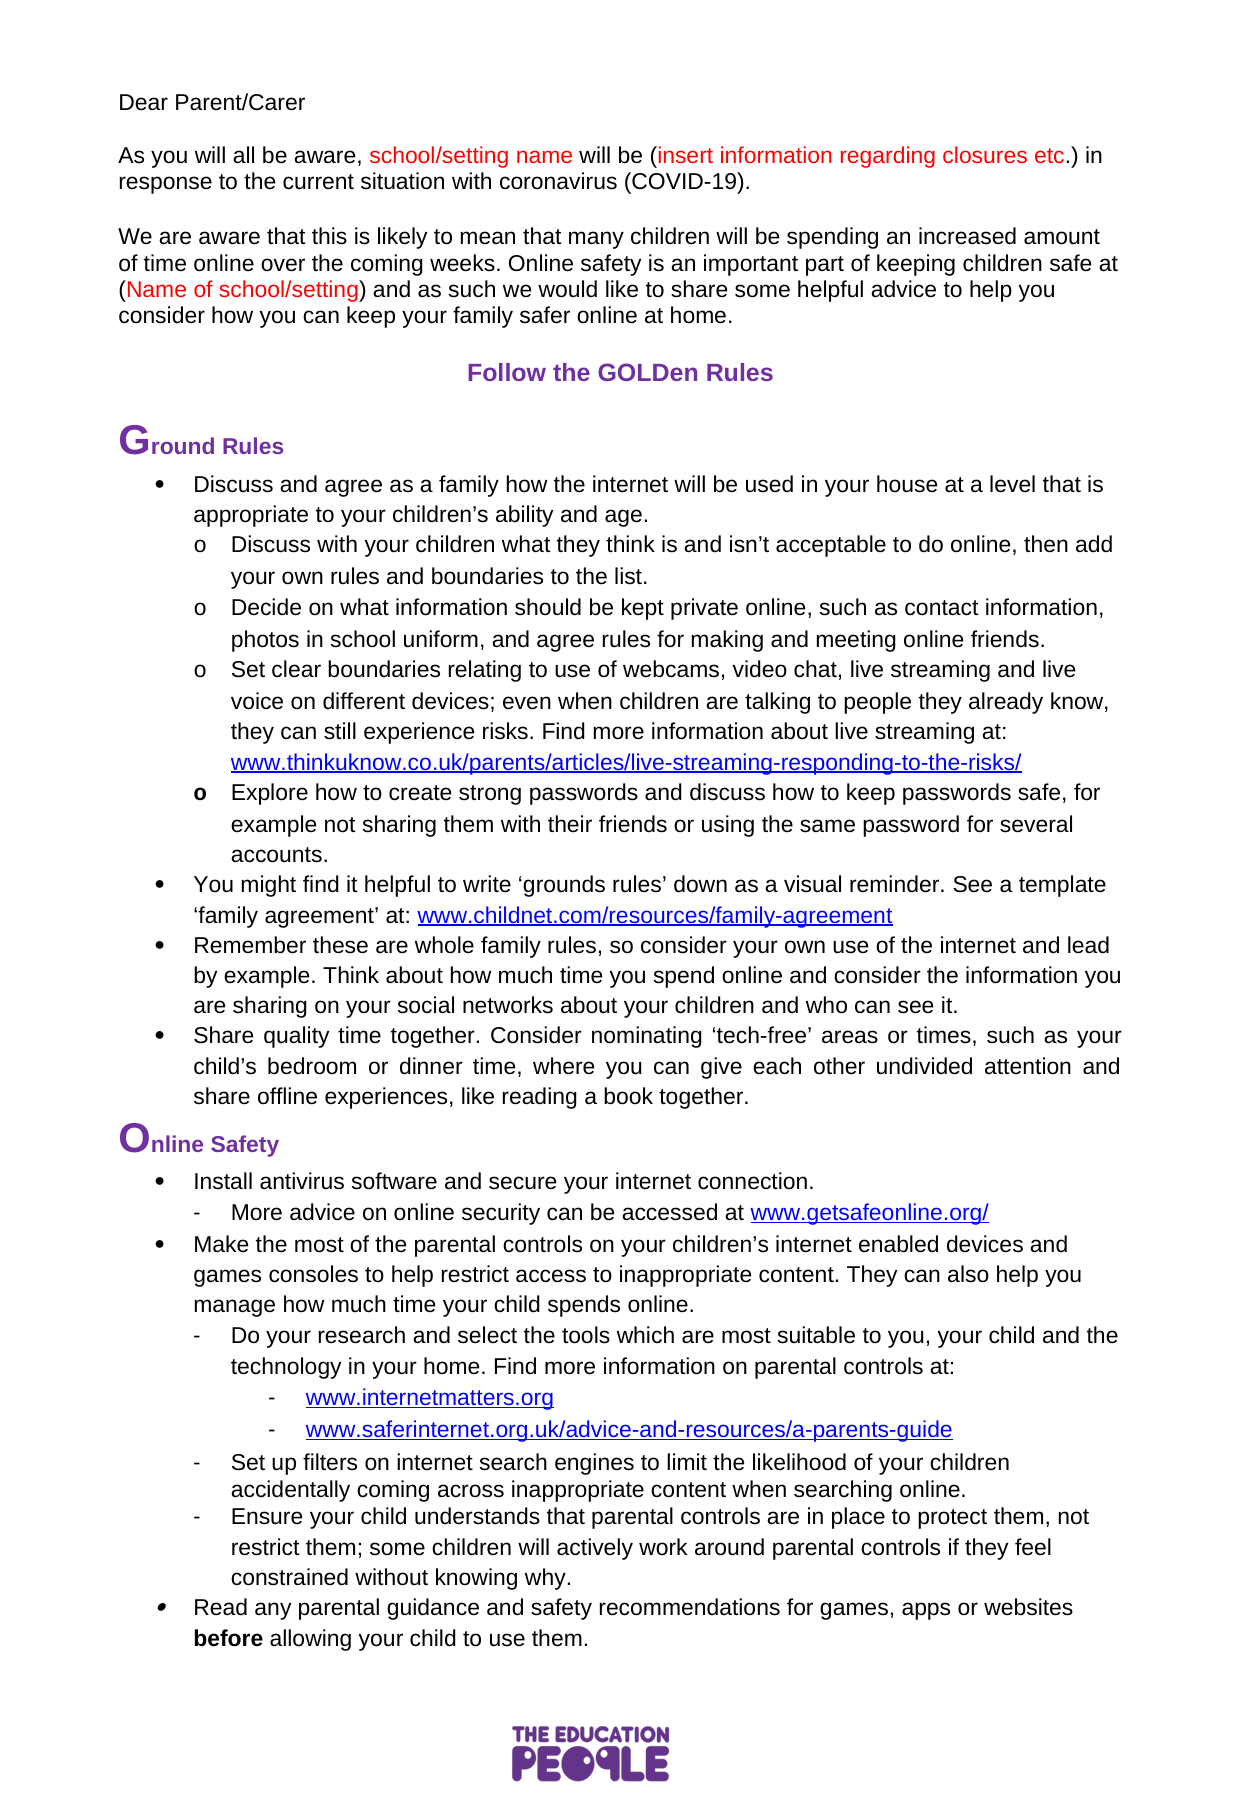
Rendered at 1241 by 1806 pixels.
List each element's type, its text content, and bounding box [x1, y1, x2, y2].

list Share quality time together. Consider nominating ‘tech-free’ areas or times, such as your child’s bedroom or dinner time, where you can give each other undivided attention and share offline experiences, like reading a book together. [156, 1022, 1122, 1109]
list Decide on what information should be kept private online, such as contact information, photos in school uniform, and agree rules for making and meeting online friends. [193, 593, 1122, 652]
list More advice on online security can be accessed at www.getsafeonline.org/ [193, 1198, 1122, 1226]
list Explore how to create strong passwords and discuss how to keep passwords safe, for example not sharing them with their friends or using the same password for several accounts. [193, 779, 1122, 867]
list Ensure your child understands that parental controls are in place to protect them, not restrict them; some children will actively work around parental controls if they feel constrained without knowing why. [193, 1502, 1122, 1590]
text Follow the GOLDen Rules [118, 358, 1122, 386]
list Discuss and agree as a family how the internet will be used in your house at a level that is appropriate to your children’s ability and age. [156, 471, 1122, 527]
list Discuss with your children what they think is and isn’t acceptable to do online, then add your own rules and boundaries to the list. [193, 531, 1122, 590]
list Remember these are whole family rules, so consider your own use of the internet and lead by example. Think about how much time you spend online and consider the information you are sharing on your social networks about your children and who can see it. [156, 932, 1122, 1018]
list Set up filters on internet search engines to limit the likelihood of your children accidentally coming across inappropriate content when searching online. [193, 1448, 1122, 1502]
text We are aware that this is likely to mean that many children will be spending an increased amount of time online over the coming weeks. Online safety is an important part of keeping children safe at (Name of school/setting) and as such we would like to share some helpful advice to help you consider how you can keep your family safer online at home. [118, 223, 1122, 328]
list Read any parental guidance and safety recommendations for games, apps or websites before allowing your child to use them. [156, 1594, 1122, 1651]
picture [511, 1722, 670, 1785]
list Make the most of the parental controls on your children’s internet enabled devices and games consoles to help restrict access to inappropriate content. They can also help you manage how much time your child spends online. [156, 1231, 1122, 1317]
list www.internetmatters.org [268, 1383, 1122, 1411]
list You might find it helpful to write ‘grounds rules’ down as a visual reminder. See a template ‘family agreement’ at: www.childnet.com/resources/family-agreement [156, 871, 1122, 928]
text Online Safety [118, 1113, 1122, 1161]
text Dear Parent/Carer [118, 89, 1122, 115]
text As you will all be aware, school/setting name will be (insert information regarding closures etc.) in response to the current situation with coronavirus (COVID-19). [118, 142, 1122, 194]
list Do your research and select the tools which are most suitable to you, your child and the technology in your home. Find more information on parental controls at: [193, 1321, 1122, 1379]
list Set clear boundaries relating to use of webcams, video chat, live streaming and live voice on different devices; even when children are talking to people they already know, they can still experience risks. Find more information about live streaming at: www.thinkuknow.co.uk/parents/articles/live-streaming-responding-to-the-risks/ [193, 656, 1122, 775]
list Install antivirus software and secure your internet connection. [156, 1168, 1122, 1194]
text Ground Rules [118, 416, 1122, 463]
list www.saferinternet.org.uk/advice-and-resources/a-parents-guide [268, 1415, 1122, 1443]
